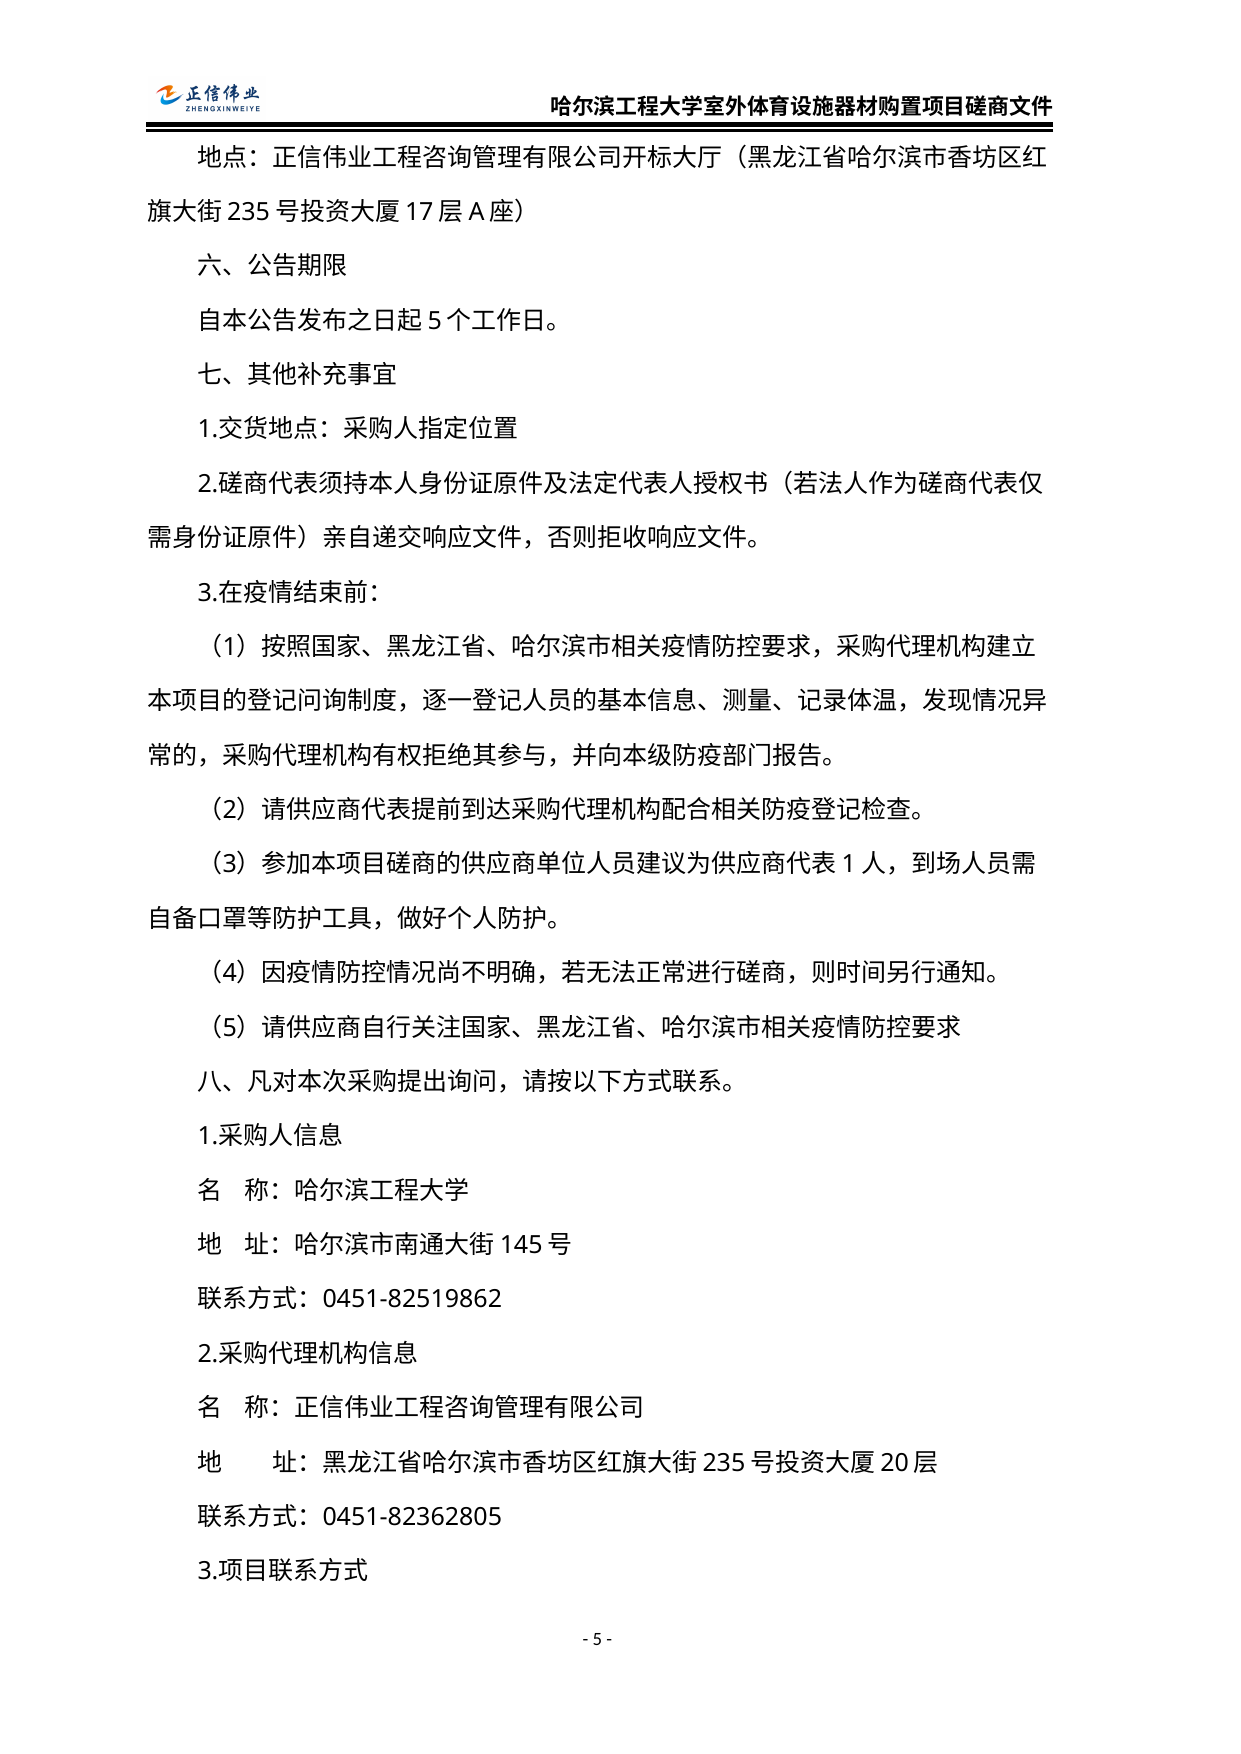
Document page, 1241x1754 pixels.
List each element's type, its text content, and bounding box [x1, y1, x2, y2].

text 地 址：哈尔滨市南通大街145号 [147, 1224, 1052, 1261]
text 联系方式：0451-82362805 [147, 1496, 1052, 1533]
text （5）请供应商自行关注国家、黑龙江省、哈尔滨市相关疫情防控要求 [147, 1007, 1052, 1043]
text （2）请供应商代表提前到达采购代理机构配合相关防疫登记检查。 [147, 789, 1052, 826]
text 六、公告期限 [147, 246, 1052, 282]
text 联系方式：0451-82519862 [147, 1279, 1052, 1315]
text 名 称：哈尔滨工程大学 [147, 1170, 1052, 1206]
text （1）按照国家、黑龙江省、哈尔滨市相关疫情防控要求，采购代理机构建立本项目的登记问询制度，逐一登记人员的基本信息、测量、记录体温，发现情况异常的，采购代理机构有权拒绝其参与，并向本级防疫部门报告。 [147, 626, 1052, 771]
text 自本公告发布之日起5个工作日。 [147, 300, 1052, 336]
text 1.交货地点：采购人指定位置 [147, 409, 1052, 445]
text 七、其他补充事宜 [147, 354, 1052, 391]
text 地 址：黑龙江省哈尔滨市香坊区红旗大街235号投资大厦20层 [147, 1442, 1052, 1478]
text 1.采购人信息 [147, 1116, 1052, 1152]
text 3.在疫情结束前： [147, 572, 1052, 608]
text （3）参加本项目磋商的供应商单位人员建议为供应商代表1人，到场人员需自备口罩等防护工具，做好个人防护。 [147, 844, 1052, 934]
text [147, 137, 1052, 228]
text （4）因疫情防控情况尚不明确，若无法正常进行磋商，则时间另行通知。 [147, 953, 1052, 989]
text 名 称：正信伟业工程咨询管理有限公司 [147, 1388, 1052, 1424]
text 2.采购代理机构信息 [147, 1333, 1052, 1369]
text 八、凡对本次采购提出询问，请按以下方式联系。 [147, 1061, 1052, 1098]
text 3.项目联系方式 [147, 1551, 1052, 1587]
picture [148, 76, 266, 122]
text 2.磋商代表须持本人身份证原件及法定代表人授权书（若法人作为磋商代表仅需身份证原件）亲自递交响应文件，否则拒收响应文件。 [147, 463, 1052, 554]
